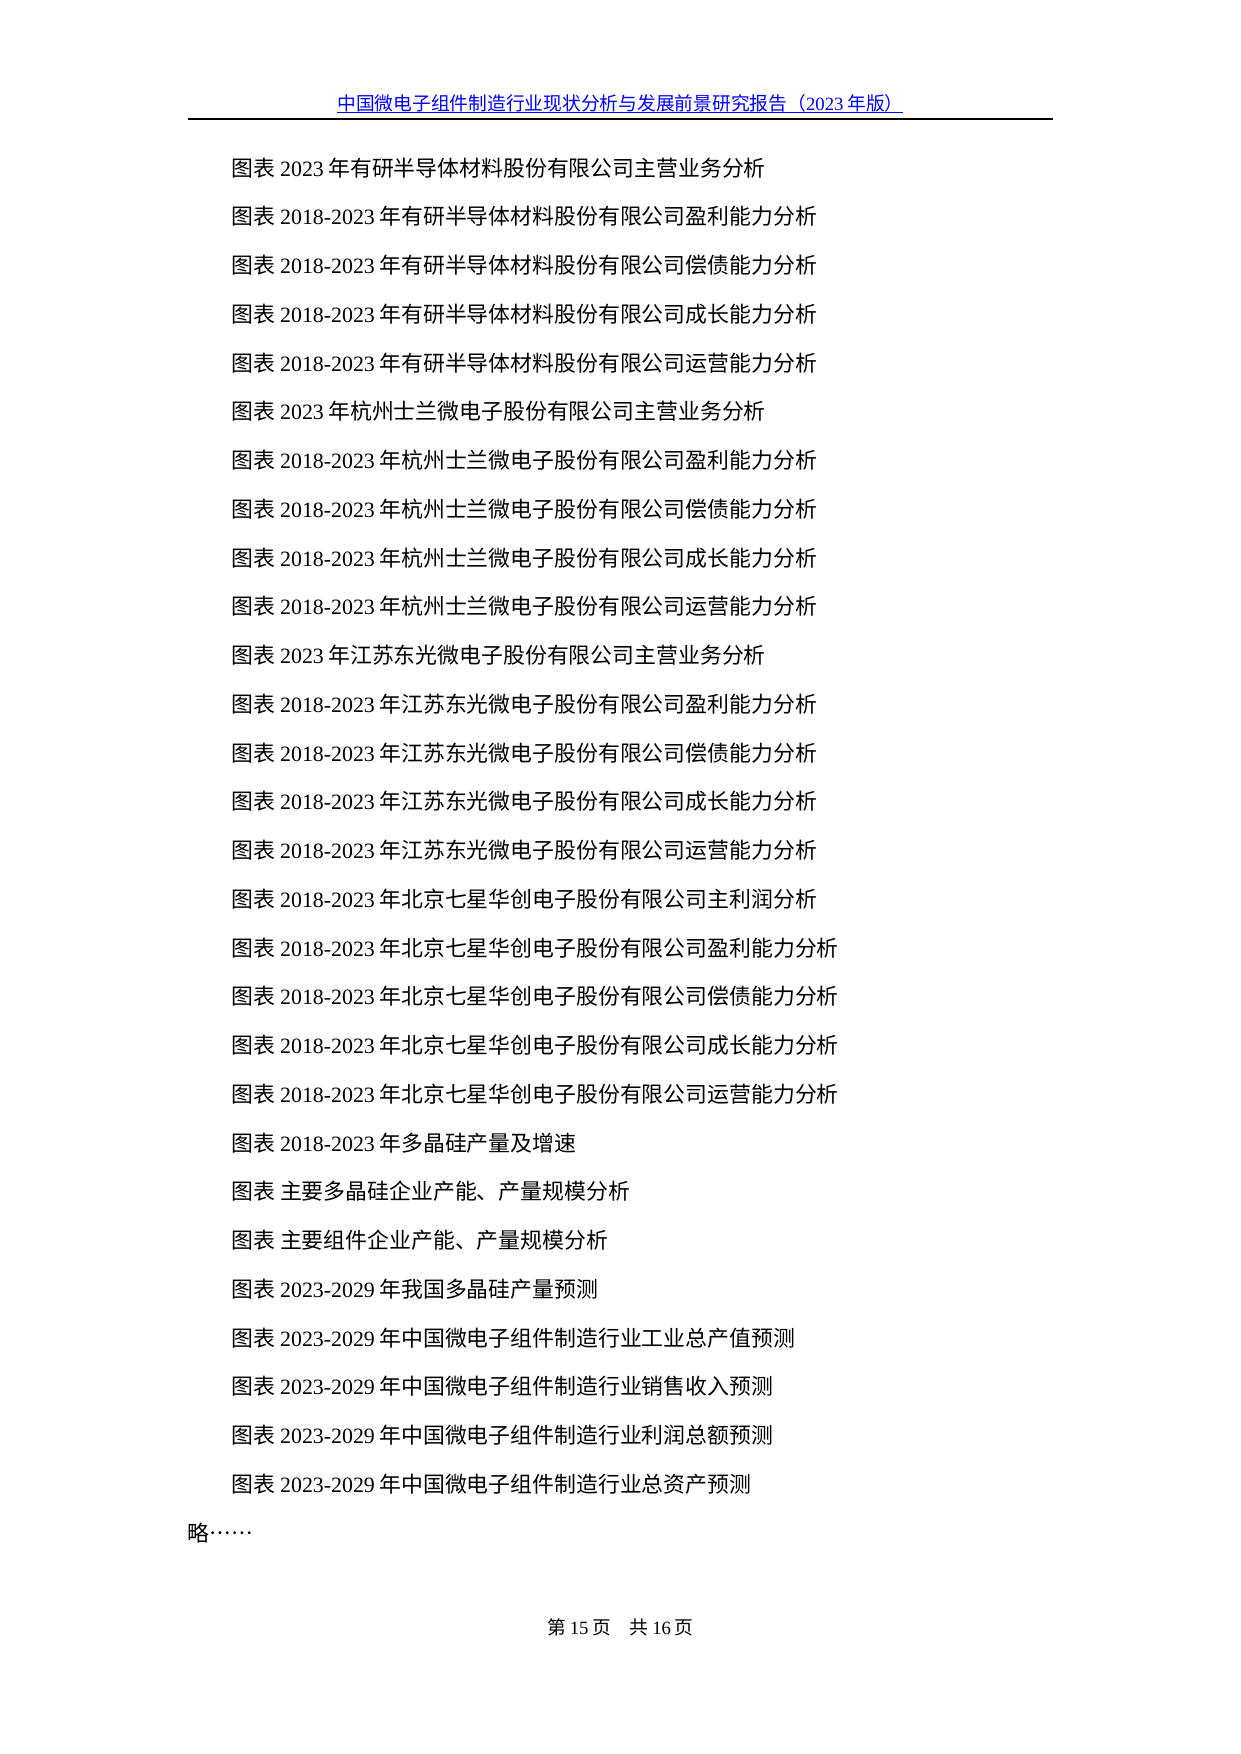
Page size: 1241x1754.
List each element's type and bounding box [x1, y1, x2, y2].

text [187, 150, 1053, 1548]
